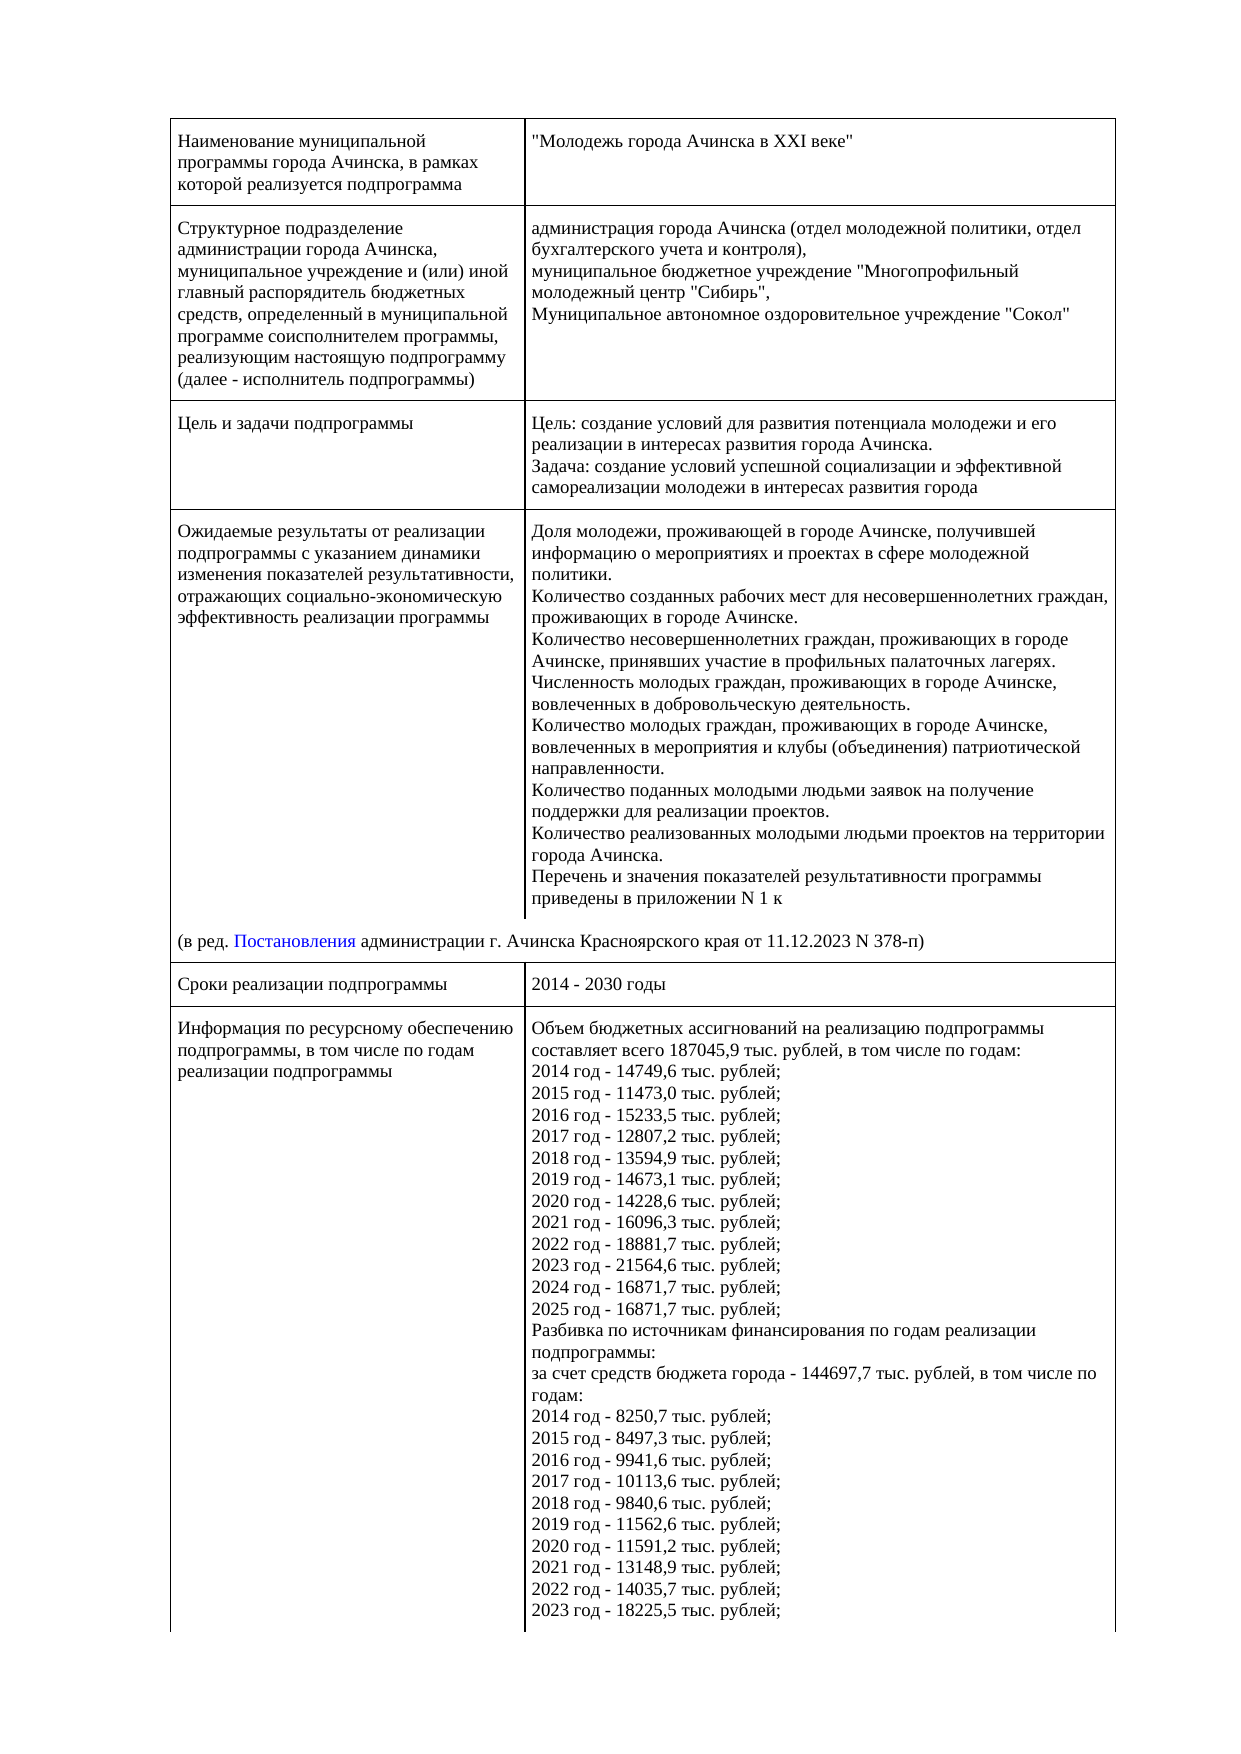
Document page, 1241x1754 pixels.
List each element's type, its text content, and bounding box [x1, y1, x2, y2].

table_cell (в ред. Постановления администрации г. Ачинска Красноярского края от 11.12.2023 N 378-п) [171, 919, 1115, 962]
table_cell 2014 - 2030 годы [526, 963, 1115, 1006]
table_cell Ожидаемые результаты от реализации подпрограммы с указанием динамики изменения показателей результативности, отражающих социально-экономическую эффективность реализации программы [171, 510, 524, 919]
table_cell Цель: создание условий для развития потенциала молодежи и его реализации в интересах развития города Ачинска. Задача: создание условий успешной социализации и эффективной самореализации молодежи в интересах развития города [526, 401, 1115, 508]
table_cell "Молодежь города Ачинска в XXI веке" [526, 119, 1115, 205]
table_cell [526, 1007, 1115, 1632]
table_cell Структурное подразделение администрации города Ачинска, муниципальное учреждение и (или) иной главный распорядитель бюджетных средств, определенный в муниципальной программе соисполнителем программы, реализующим настоящую подпрограмму (далее - исполнитель подпрограммы) [171, 206, 524, 400]
table_cell Наименование муниципальной программы города Ачинска, в рамках которой реализуется подпрограмма [171, 119, 524, 205]
table_cell администрация города Ачинска (отдел молодежной политики, отдел бухгалтерского учета и контроля), муниципальное бюджетное учреждение "Многопрофильный молодежный центр "Сибирь", Муниципальное автономное оздоровительное учреждение "Сокол" [526, 206, 1115, 400]
table_cell Доля молодежи, проживающей в городе Ачинске, получившей информацию о мероприятиях и проектах в сфере молодежной политики. Количество созданных рабочих мест для несовершеннолетних граждан, проживающих в городе Ачинске. Количество несовершеннолетних граждан, проживающих в городе Ачинске, принявших участие в профильных палаточных лагерях. Численность молодых граждан, проживающих в городе Ачинске, вовлеченных в добровольческую деятельность. Количество молодых граждан, проживающих в городе Ачинске, вовлеченных в мероприятия и клубы (объединения) патриотической направленности. Количество поданных молодыми людьми заявок на получение поддержки для реализации проектов. Количество реализованных молодыми людьми проектов на территории города Ачинска. Перечень и значения показателей результативности программы приведены в приложении N 1 к [526, 510, 1115, 919]
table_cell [171, 1007, 524, 1632]
table_cell Сроки реализации подпрограммы [171, 963, 524, 1006]
table_cell Цель и задачи подпрограммы [171, 401, 524, 508]
